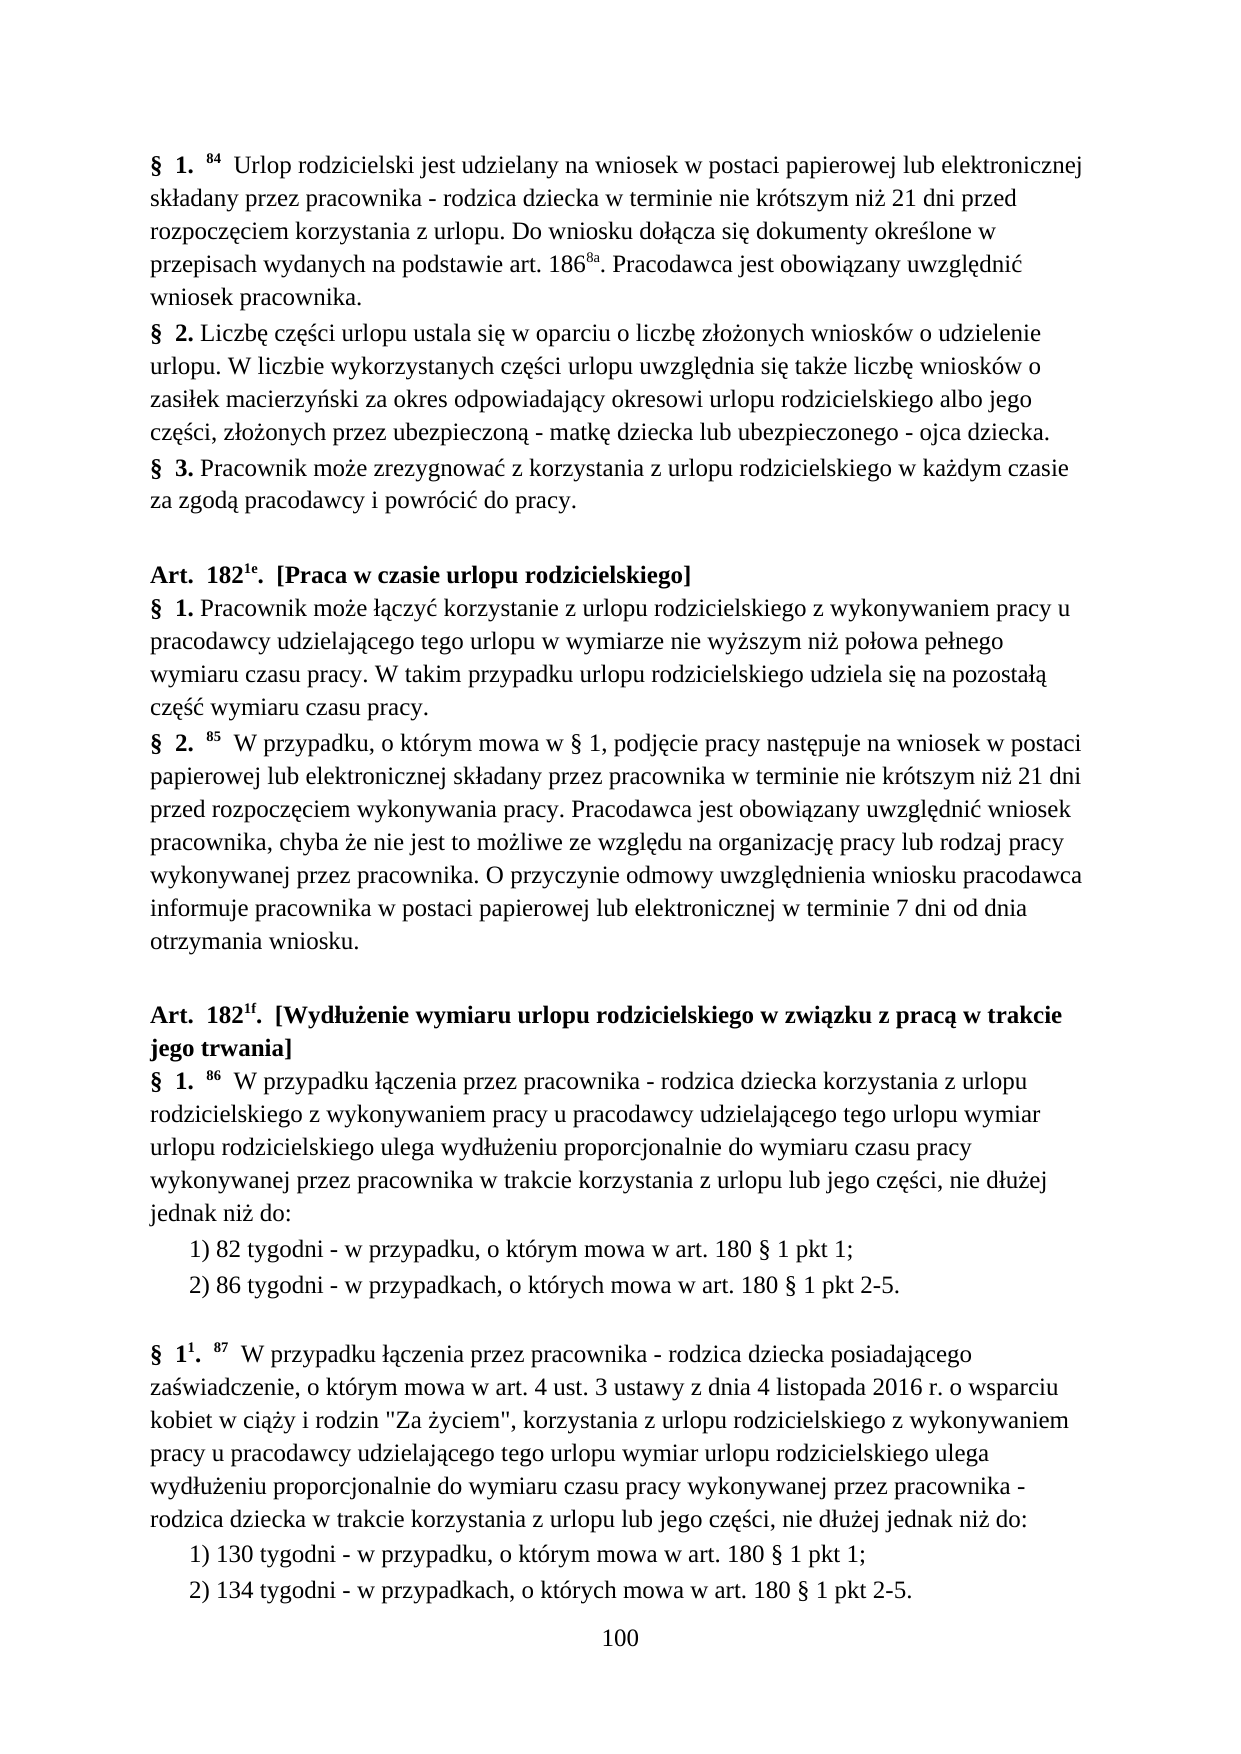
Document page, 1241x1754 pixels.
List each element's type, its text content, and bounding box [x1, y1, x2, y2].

text Art. 1821f. [Wydłużenie wymiaru urlopu rodzicielskiego w związku z pracą w trakcie jego trwania] [150, 1000, 1090, 1062]
text § 3. Pracownik może zrezygnować z korzystania z urlopu rodzicielskiego w każdym czasie za zgodą pracodawcy i powrócić do pracy. [150, 453, 1090, 514]
text § 2. 85 W przypadku, o którym mowa w § 1, podjęcie pracy następuje na wniosek w postaci papierowej lub elektronicznej składany przez pracownika w terminie nie krótszym niż 21 dni przed rozpoczęciem wykonywania pracy. Pracodawca jest obowiązany uwzględnić wniosek pracownika, chyba że nie jest to możliwe ze względu na organizację pracy lub rodzaj pracy wykonywanej przez pracownika. O przyczynie odmowy uwzględnienia wniosku pracodawca informuje pracownika w postaci papierowej lub elektronicznej w terminie 7 dni od dnia otrzymania wniosku. [150, 728, 1090, 955]
text 2) 86 tygodni - w przypadkach, o których mowa w art. 180 § 1 pkt 2-5. [189, 1270, 1090, 1299]
text 1) 82 tygodni - w przypadku, o którym mowa w art. 180 § 1 pkt 1; [189, 1234, 1090, 1263]
text 2) 134 tygodni - w przypadkach, o których mowa w art. 180 § 1 pkt 2-5. [189, 1575, 1090, 1604]
text 1) 130 tygodni - w przypadku, o którym mowa w art. 180 § 1 pkt 1; [189, 1539, 1090, 1568]
text § 1. 84 Urlop rodzicielski jest udzielany na wniosek w postaci papierowej lub elektronicznej składany przez pracownika - rodzica dziecka w terminie nie krótszym niż 21 dni przed rozpoczęciem korzystania z urlopu. Do wniosku dołącza się dokumenty określone w przepisach wydanych na podstawie art. 1868a. Pracodawca jest obowiązany uwzględnić wniosek pracownika. [150, 150, 1090, 311]
text § 2. Liczbę części urlopu ustala się w oparciu o liczbę złożonych wniosków o udzielenie urlopu. W liczbie wykorzystanych części urlopu uwzględnia się także liczbę wniosków o zasiłek macierzyński za okres odpowiadający okresowi urlopu rodzicielskiego albo jego części, złożonych przez ubezpieczoną - matkę dziecka lub ubezpieczonego - ojca dziecka. [150, 318, 1090, 446]
text § 1. 86 W przypadku łączenia przez pracownika - rodzica dziecka korzystania z urlopu rodzicielskiego z wykonywaniem pracy u pracodawcy udzielającego tego urlopu wymiar urlopu rodzicielskiego ulega wydłużeniu proporcjonalnie do wymiaru czasu pracy wykonywanej przez pracownika w trakcie korzystania z urlopu lub jego części, nie dłużej jednak niż do: [150, 1066, 1090, 1227]
text § 1. Pracownik może łączyć korzystanie z urlopu rodzicielskiego z wykonywaniem pracy u pracodawcy udzielającego tego urlopu w wymiarze nie wyższym niż połowa pełnego wymiaru czasu pracy. W takim przypadku urlopu rodzicielskiego udziela się na pozostałą część wymiaru czasu pracy. [150, 593, 1090, 721]
text § 11. 87 W przypadku łączenia przez pracownika - rodzica dziecka posiadającego zaświadczenie, o którym mowa w art. 4 ust. 3 ustawy z dnia 4 listopada 2016 r. o wsparciu kobiet w ciąży i rodzin "Za życiem", korzystania z urlopu rodzicielskiego z wykonywaniem pracy u pracodawcy udzielającego tego urlopu wymiar urlopu rodzicielskiego ulega wydłużeniu proporcjonalnie do wymiaru czasu pracy wykonywanej przez pracownika - rodzica dziecka w trakcie korzystania z urlopu lub jego części, nie dłużej jednak niż do: [150, 1339, 1090, 1532]
text Art. 1821e. [Praca w czasie urlopu rodzicielskiego] [150, 560, 1090, 589]
